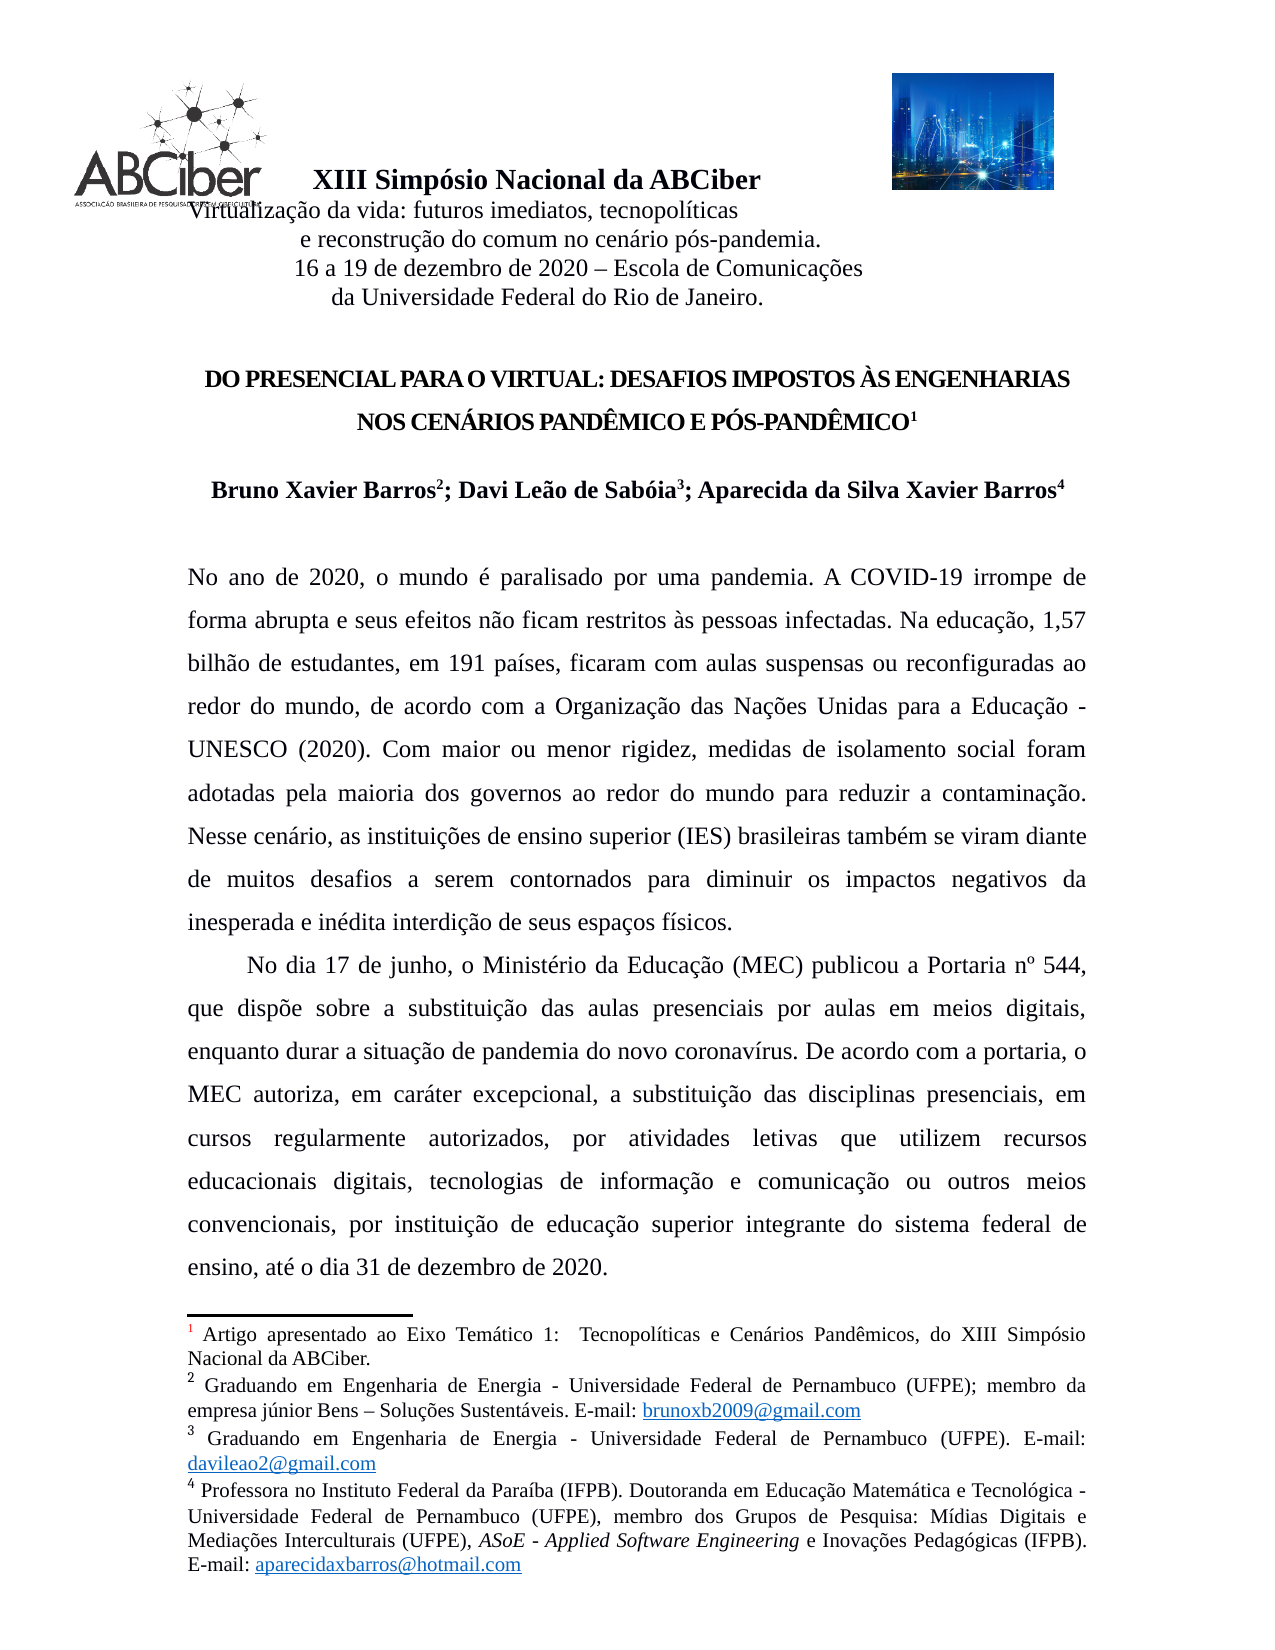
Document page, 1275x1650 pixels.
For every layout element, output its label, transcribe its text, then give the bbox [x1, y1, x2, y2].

text No dia 17 de junho, o Ministério da Educação (MEC) publicou a Portaria nº 544, que dispõe sobre a substituição das aulas presenciais por aulas em meios digitais, enquanto durar a situação de pandemia do novo coronavírus. De acordo com a portaria, o MEC autoriza, em caráter excepcional, a substituição das disciplinas presenciais, em cursos regularmente autorizados, por atividades letivas que utilizem recursos educacionais digitais, tecnologias de informação e comunicação ou outros meios convencionais, por instituição de educação superior integrante do sistema federal de ensino, até o dia 31 de dezembro de 2020. [187, 950, 1087, 1281]
picture [74, 77, 269, 207]
picture [892, 73, 1054, 190]
title DO PRESENCIAL PARA o VIRTUAL: desafios impostos às engenharias nos cenários pandêmico e pós-pandêmico [187, 364, 1087, 436]
text Bruno Xavier Barros; Davi Leão de Sabóia; Aparecida da Silva Xavier Barros [187, 476, 1087, 504]
text No ano de 2020, o mundo é paralisado por uma pandemia. A COVID-19 irrompe de forma abrupta e seus efeitos não ficam restritos às pessoas infectadas. Na educação, 1,57 bilhão de estudantes, em 191 países, ficaram com aulas suspensas ou reconfiguradas ao redor do mundo, de acordo com a Organização das Nações Unidas para a Educação - UNESCO (2020). Com maior ou menor rigidez, medidas de isolamento social foram adotadas pela maioria dos governos ao redor do mundo para reduzir a contaminação. Nesse cenário, as instituições de ensino superior (IES) brasileiras também se viram diante de muitos desafios a serem contornados para diminuir os impactos negativos da inesperada e inédita interdição de seus espaços físicos. [187, 562, 1087, 936]
